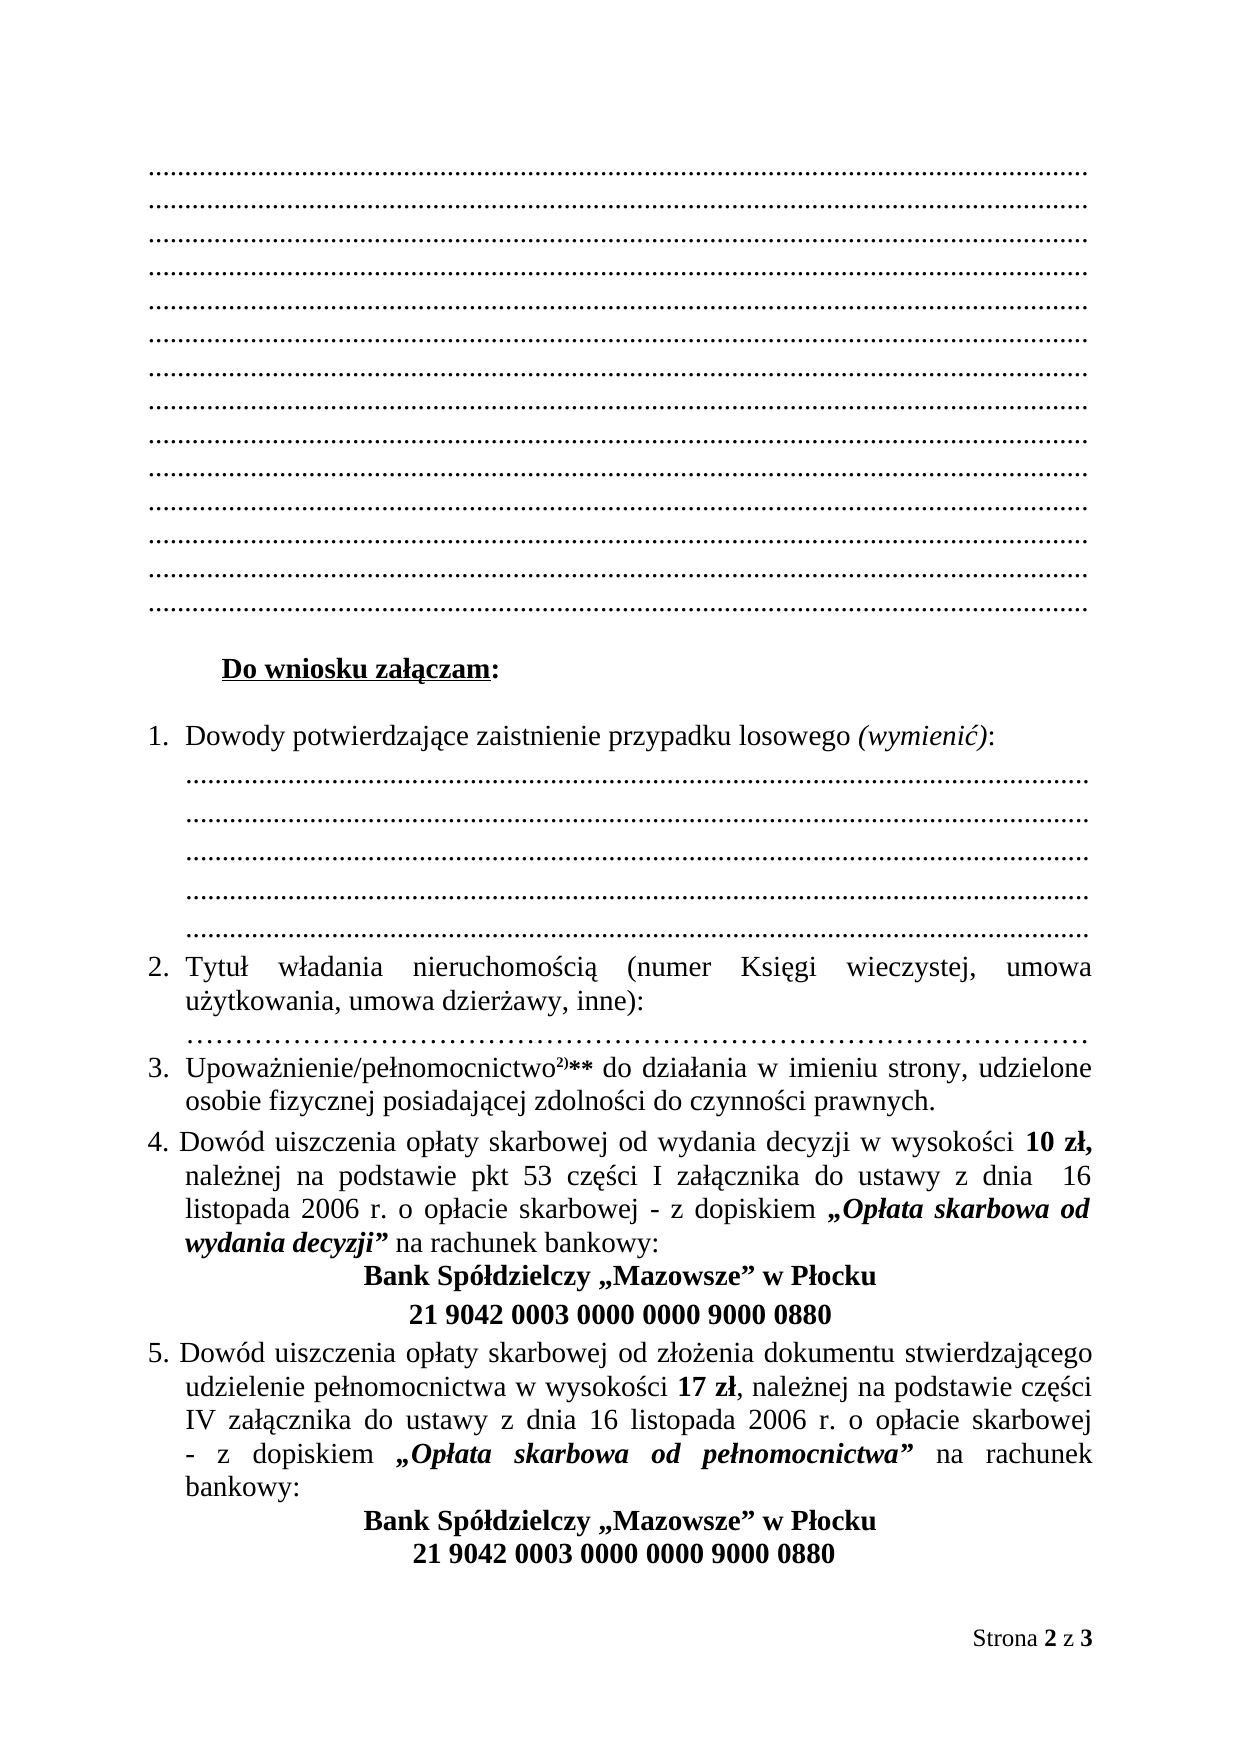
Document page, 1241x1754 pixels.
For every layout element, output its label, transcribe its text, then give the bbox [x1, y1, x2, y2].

text 5. Dowód uiszczenia opłaty skarbowej od złożenia dokumentu stwierdzającego udzielenie pełnomocnictwa w wysokości 17 zł, należnej na podstawie części IV załącznika do ustawy z dnia 16 listopada 2006 r. o opłacie skarbowej - z dopiskiem „Opłata skarbowa od pełnomocnictwa” na rachunek bankowy: [148, 1335, 1093, 1503]
list Tytuł władania nieruchomością (numer Księgi wieczystej, umowa użytkowania, umowa dzierżawy, inne): [148, 949, 1093, 1016]
text Bank Spółdzielczy „Mazowsze” w Płocku [148, 1503, 1093, 1537]
text ................................................................................................................................. [148, 248, 1093, 282]
text ................................................................................................................................. [148, 483, 1093, 517]
text ............................................................................................................................ [185, 756, 1093, 790]
text ................................................................................................................................. [148, 215, 1093, 248]
text Bank Spółdzielczy „Mazowsze” w Płocku [148, 1258, 1093, 1292]
list Dowody potwierdzające zaistnienie przypadku losowego (wymienić): [147, 718, 1093, 751]
text ................................................................................................................................. [148, 550, 1093, 584]
text ................................................................................................................................. [148, 349, 1093, 382]
list Upoważnienie/pełnomocnictwo2)** do działania w imieniu strony, udzielone osobie fizycznej posiadającej zdolności do czynności prawnych. [148, 1050, 1093, 1117]
text ………………………………………………………………………………… [185, 1016, 1093, 1050]
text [148, 148, 1093, 181]
text ............................................................................................................................ [185, 872, 1093, 906]
text 21 9042 0003 0000 0000 9000 0880 [148, 1297, 1093, 1330]
text 4. Dowód uiszczenia opłaty skarbowej od wydania decyzji w wysokości 10 zł, należnej na podstawie pkt 53 części I załącznika do ustawy z dnia 16 listopada 2006 r. o opłacie skarbowej - z dopiskiem „Opłata skarbowa od wydania decyzji” na rachunek bankowy: [147, 1124, 1093, 1258]
text ................................................................................................................................. [148, 584, 1093, 617]
text ............................................................................................................................ [185, 795, 1093, 828]
text Do wniosku załączam: [148, 651, 1093, 684]
text ................................................................................................................................. ................................................................................................................................. ................................................................................................................................. [148, 382, 1093, 483]
text ............................................................................................................................ [148, 833, 1093, 867]
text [148, 181, 1093, 215]
text ................................................................................................................................. [148, 315, 1093, 349]
text ............................................................................................................................ [185, 911, 1093, 944]
text ................................................................................................................................. [148, 517, 1093, 550]
text 21 9042 0003 0000 0000 9000 0880 [148, 1537, 1093, 1570]
text ................................................................................................................................. [148, 282, 1093, 315]
